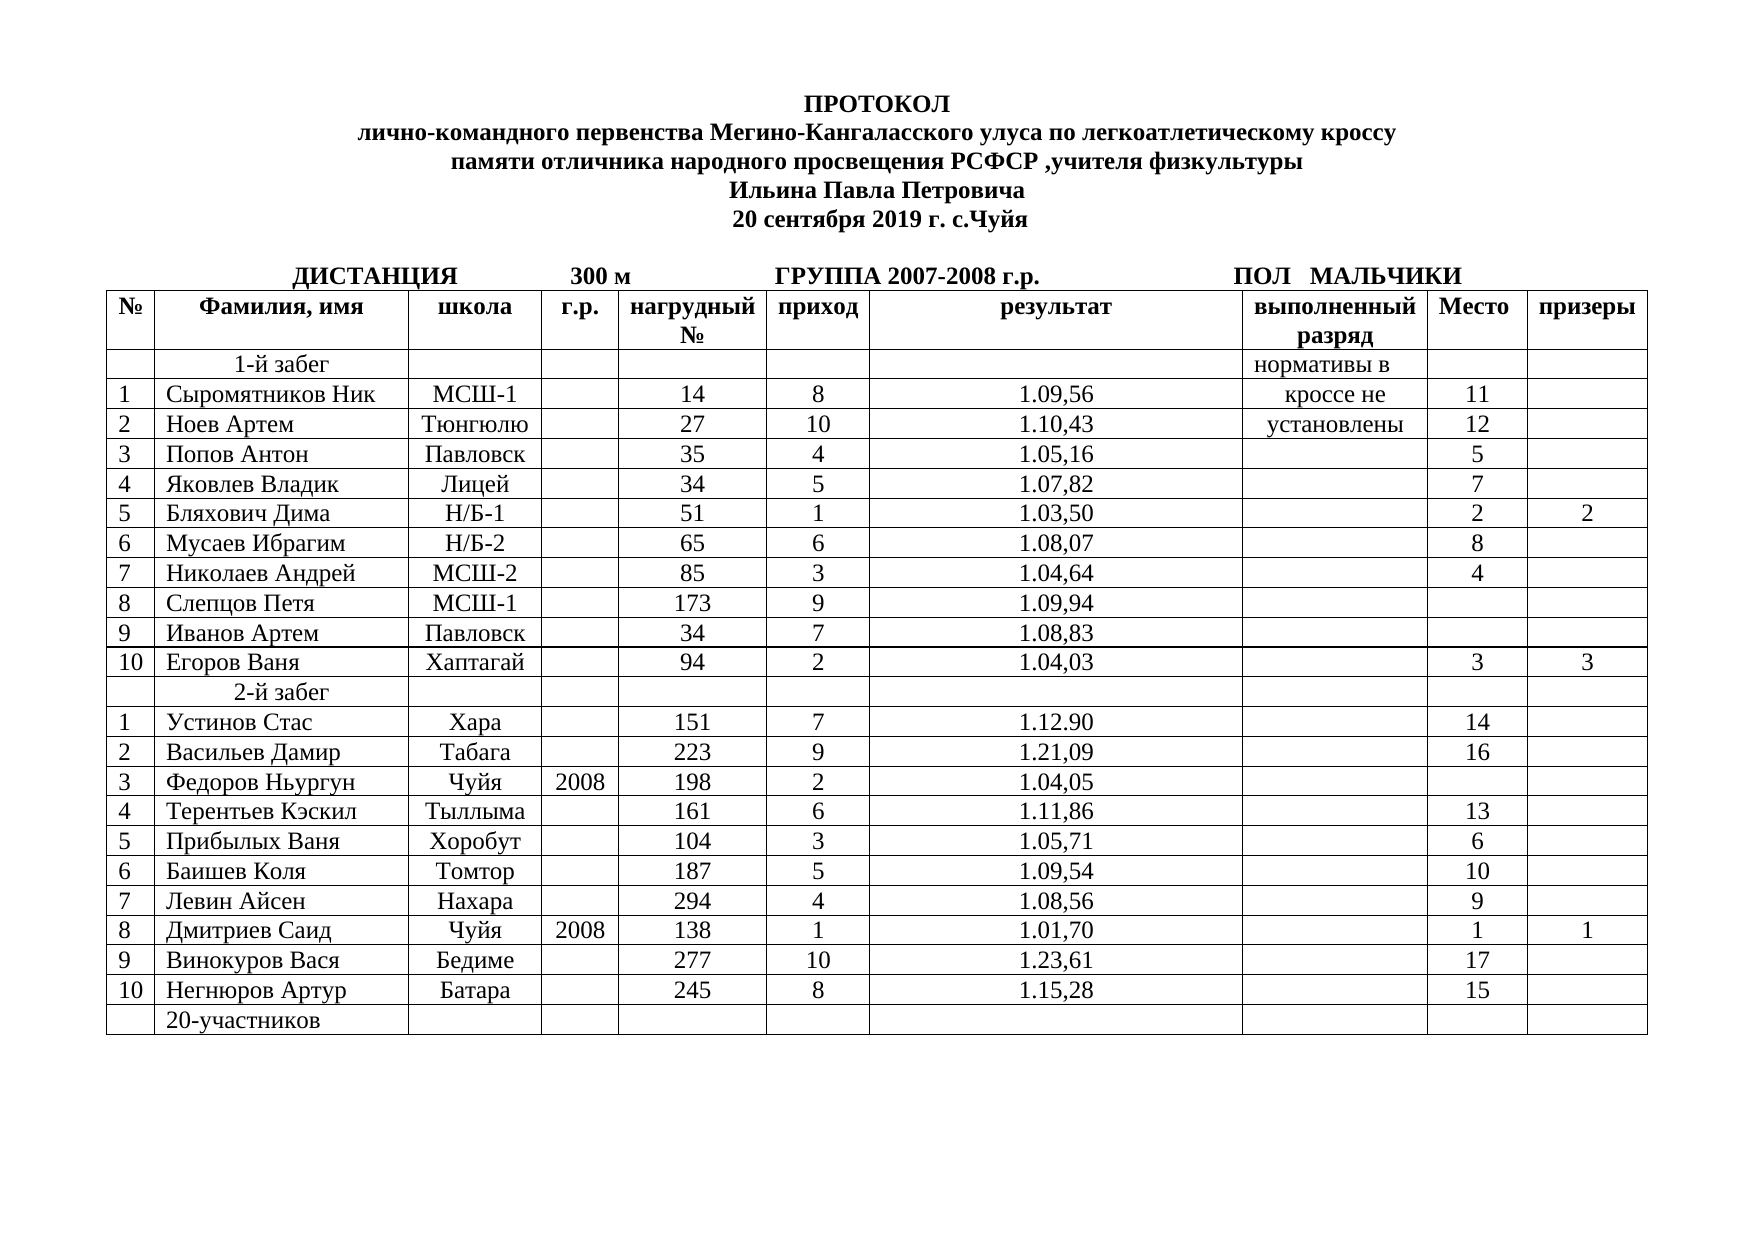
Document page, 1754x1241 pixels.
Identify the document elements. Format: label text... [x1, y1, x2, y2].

table_cell [542, 469, 618, 497]
table_cell нормативы в [1243, 350, 1427, 378]
table_cell 10 [767, 945, 869, 974]
table_cell 1.07,82 [870, 469, 1242, 497]
table_cell [542, 409, 618, 438]
table_cell МСШ-2 [409, 558, 541, 587]
table_cell 11 [1428, 379, 1527, 408]
table_cell Слепцов Петя [155, 588, 408, 617]
table_header Фамилия, имя [155, 291, 408, 348]
table_cell 1 [1528, 916, 1647, 944]
table_cell 4 [107, 469, 154, 497]
table_header г.р. [542, 291, 618, 348]
text ДИСТАНЦИЯ 300 м ГРУППА 2007-2008 г.р. ПОЛ МАЛЬЧИКИ [118, 261, 1636, 290]
table_cell 1.21,09 [870, 737, 1242, 766]
table_cell 2 [767, 767, 869, 795]
table_cell [542, 796, 618, 825]
table_cell 2008 [542, 916, 618, 944]
table_header школа [409, 291, 541, 348]
table_cell Устинов Стас [155, 707, 408, 736]
table_cell Ноев Артем [155, 409, 408, 438]
table_cell [1243, 856, 1427, 885]
text лично-командного первенства Мегино-Кангаласского улуса по легкоатлетическому кроссу [118, 117, 1636, 146]
table_header результат [870, 291, 1242, 348]
table_cell Иванов Артем [155, 618, 408, 646]
table_cell 104 [619, 826, 766, 855]
table_cell 1.08,83 [870, 618, 1242, 646]
table_cell [542, 528, 618, 557]
table_cell 1.03,50 [870, 499, 1242, 527]
table_cell Мусаев Ибрагим [155, 528, 408, 557]
table_cell 10 [107, 648, 154, 676]
text ПРОТОКОЛ [118, 89, 1636, 117]
table_cell [1428, 350, 1527, 378]
table_cell Попов Антон [155, 439, 408, 468]
table_cell [1243, 916, 1427, 944]
table_cell [1528, 379, 1647, 408]
table_cell Егоров Ваня [155, 648, 408, 676]
table_cell [542, 677, 618, 706]
table_cell [409, 677, 541, 706]
table_cell [1243, 558, 1427, 587]
table_cell 1.05,71 [870, 826, 1242, 855]
table_cell 6 [1428, 826, 1527, 855]
table_cell 3 [107, 439, 154, 468]
table_cell 1.04,03 [870, 648, 1242, 676]
table_cell [409, 1005, 541, 1034]
table_cell [542, 975, 618, 1004]
table_cell Дмитриев Саид [155, 916, 408, 944]
table_cell 2-й забег [155, 677, 408, 706]
table_cell 10 [1428, 856, 1527, 885]
table_cell Лицей [409, 469, 541, 497]
table_cell 8 [767, 975, 869, 1004]
table_cell [1243, 737, 1427, 766]
table_cell 1.09,94 [870, 588, 1242, 617]
table_cell 9 [1428, 886, 1527, 914]
table_cell [1528, 767, 1647, 795]
table_cell 9 [767, 737, 869, 766]
table_cell 5 [767, 856, 869, 885]
table_cell [1243, 796, 1427, 825]
table_cell [870, 1005, 1242, 1034]
table_cell [542, 439, 618, 468]
table_cell 12 [1428, 409, 1527, 438]
table_header Место [1428, 291, 1527, 348]
table_cell 2008 [542, 767, 618, 795]
table_cell [1243, 439, 1427, 468]
table_cell 3 [767, 826, 869, 855]
table_cell 9 [107, 945, 154, 974]
table_cell 5 [767, 469, 869, 497]
table_cell Негнюров Артур [155, 975, 408, 1004]
table_cell 1 [1428, 916, 1527, 944]
table_cell 94 [619, 648, 766, 676]
table_cell [542, 886, 618, 914]
table_cell 2 [107, 737, 154, 766]
table_cell 15 [1428, 975, 1527, 1004]
table_header № [107, 291, 154, 348]
table_cell 8 [1428, 528, 1527, 557]
table_cell Яковлев Владик [155, 469, 408, 497]
table_header нагрудный № [619, 291, 766, 348]
table_cell 5 [107, 499, 154, 527]
table_cell Батара [409, 975, 541, 1004]
table_cell [1243, 1005, 1427, 1034]
table_cell установлены [1243, 409, 1427, 438]
table_cell 294 [619, 886, 766, 914]
table_cell Винокуров Вася [155, 945, 408, 974]
table_cell 8 [107, 588, 154, 617]
table_cell 17 [1428, 945, 1527, 974]
table_cell 65 [619, 528, 766, 557]
table_cell Томтор [409, 856, 541, 885]
table_cell Тюнгюлю [409, 409, 541, 438]
table_cell [542, 826, 618, 855]
table_cell [1428, 767, 1527, 795]
table_cell [409, 350, 541, 378]
table_cell [767, 677, 869, 706]
table_cell [1528, 856, 1647, 885]
table_cell 6 [767, 796, 869, 825]
table_cell Тыллыма [409, 796, 541, 825]
table_cell 14 [619, 379, 766, 408]
text Ильина Павла Петровича [118, 175, 1636, 204]
table_cell [1528, 707, 1647, 736]
table_cell Васильев Дамир [155, 737, 408, 766]
table_cell 7 [767, 618, 869, 646]
table_cell [1243, 499, 1427, 527]
table_cell [542, 618, 618, 646]
table_cell [1528, 737, 1647, 766]
table_cell 13 [1428, 796, 1527, 825]
table_cell 4 [767, 439, 869, 468]
table_header приход [767, 291, 869, 348]
table_cell [1243, 677, 1427, 706]
table_cell Сыромятников Ник [155, 379, 408, 408]
table_cell 1.01,70 [870, 916, 1242, 944]
table_cell [619, 350, 766, 378]
table_cell [542, 558, 618, 587]
table_cell 1 [107, 707, 154, 736]
table_cell [1428, 1005, 1527, 1034]
table_cell 1.05,16 [870, 439, 1242, 468]
table_header выполненный разряд [1243, 291, 1427, 348]
table_header призеры [1528, 291, 1647, 348]
table_cell [1428, 618, 1527, 646]
table_cell 8 [767, 379, 869, 408]
table_cell 10 [767, 409, 869, 438]
table_cell Чуйя [409, 767, 541, 795]
table_cell [542, 856, 618, 885]
table_cell 16 [1428, 737, 1527, 766]
table_cell 1 [767, 916, 869, 944]
table_cell Нахара [409, 886, 541, 914]
table_cell [767, 1005, 869, 1034]
table_cell 27 [619, 409, 766, 438]
table_cell 8 [107, 916, 154, 944]
table_cell [870, 350, 1242, 378]
table_cell 1.04,05 [870, 767, 1242, 795]
table_cell Павловск [409, 618, 541, 646]
table_cell Левин Айсен [155, 886, 408, 914]
table_cell [1243, 975, 1427, 1004]
table_cell Хара [409, 707, 541, 736]
table_cell 2 [1428, 499, 1527, 527]
table_cell 2 [1528, 499, 1647, 527]
table_cell [1243, 528, 1427, 557]
table_cell [1528, 975, 1647, 1004]
table_cell 198 [619, 767, 766, 795]
table_cell [1528, 618, 1647, 646]
table_cell [1243, 886, 1427, 914]
table_cell [1528, 558, 1647, 587]
table_cell 20-участников [155, 1005, 408, 1034]
table_cell Павловск [409, 439, 541, 468]
table_cell Хаптагай [409, 648, 541, 676]
table_cell [1243, 767, 1427, 795]
table_cell 1.12.90 [870, 707, 1242, 736]
table_cell 85 [619, 558, 766, 587]
table_cell 3 [1528, 648, 1647, 676]
table_cell [542, 945, 618, 974]
table_cell Н/Б-2 [409, 528, 541, 557]
table_cell [542, 648, 618, 676]
table_cell Хоробут [409, 826, 541, 855]
table_cell 223 [619, 737, 766, 766]
table_cell [1428, 588, 1527, 617]
table_cell 138 [619, 916, 766, 944]
table_cell 5 [1428, 439, 1527, 468]
table_cell [1528, 796, 1647, 825]
table_cell 10 [107, 975, 154, 1004]
table_cell 1.08,56 [870, 886, 1242, 914]
table_cell [1528, 886, 1647, 914]
table_cell 9 [107, 618, 154, 646]
text 20 сентября 2019 г. с.Чуйя [118, 204, 1636, 232]
table_cell Бедиме [409, 945, 541, 974]
table_cell 6 [107, 856, 154, 885]
table_cell 173 [619, 588, 766, 617]
table_cell Прибылых Ваня [155, 826, 408, 855]
table_cell Николаев Андрей [155, 558, 408, 587]
table_cell 151 [619, 707, 766, 736]
table_cell 1.09,56 [870, 379, 1242, 408]
table_cell 4 [767, 886, 869, 914]
table_cell 9 [767, 588, 869, 617]
table_cell [1528, 528, 1647, 557]
table_cell 1 [767, 499, 869, 527]
table_cell 2 [767, 648, 869, 676]
table_cell [1528, 826, 1647, 855]
table_cell [767, 350, 869, 378]
table_cell кроссе не [1243, 379, 1427, 408]
table_cell МСШ-1 [409, 588, 541, 617]
table_cell 2 [107, 409, 154, 438]
table_cell Н/Б-1 [409, 499, 541, 527]
table_cell 245 [619, 975, 766, 1004]
table_cell 161 [619, 796, 766, 825]
table_cell Бляхович Дима [155, 499, 408, 527]
table_cell [1528, 588, 1647, 617]
table_cell 1.10,43 [870, 409, 1242, 438]
table_cell [107, 350, 154, 378]
table_cell [542, 737, 618, 766]
table_cell 6 [767, 528, 869, 557]
table_cell 6 [107, 528, 154, 557]
table_cell 34 [619, 469, 766, 497]
table_cell [1528, 409, 1647, 438]
table_cell [1528, 945, 1647, 974]
table_cell 3 [767, 558, 869, 587]
table_cell [1243, 707, 1427, 736]
table_cell 1.23,61 [870, 945, 1242, 974]
table_cell 5 [107, 826, 154, 855]
table_cell 187 [619, 856, 766, 885]
table_cell [1243, 618, 1427, 646]
table_cell 1-й забег [155, 350, 408, 378]
table_cell Табага [409, 737, 541, 766]
table_cell [1243, 945, 1427, 974]
table_cell Баишев Коля [155, 856, 408, 885]
table_cell 4 [107, 796, 154, 825]
table_cell 3 [107, 767, 154, 795]
table_cell 7 [107, 886, 154, 914]
table_cell [1528, 1005, 1647, 1034]
table_cell [619, 1005, 766, 1034]
table_cell 277 [619, 945, 766, 974]
table_cell [542, 1005, 618, 1034]
table_cell Терентьев Кэскил [155, 796, 408, 825]
table_cell [542, 588, 618, 617]
table_cell 3 [1428, 648, 1527, 676]
table_cell [107, 677, 154, 706]
table_cell [1428, 677, 1527, 706]
table_cell Чуйя [409, 916, 541, 944]
table_cell [1528, 439, 1647, 468]
table_cell 7 [107, 558, 154, 587]
table_cell [542, 499, 618, 527]
table_cell [1243, 588, 1427, 617]
table_cell [107, 1005, 154, 1034]
table_cell 35 [619, 439, 766, 468]
table_cell 4 [1428, 558, 1527, 587]
table_cell [870, 677, 1242, 706]
table_cell 51 [619, 499, 766, 527]
table_cell Федоров Ньургун [155, 767, 408, 795]
table_cell [1243, 826, 1427, 855]
text памяти отличника народного просвещения РСФСР ,учителя физкультуры [118, 146, 1636, 175]
table_cell 1.08,07 [870, 528, 1242, 557]
table_cell 34 [619, 618, 766, 646]
table_cell [542, 707, 618, 736]
table_cell 1.09,54 [870, 856, 1242, 885]
table_cell [1528, 469, 1647, 497]
table_cell 1 [107, 379, 154, 408]
table_cell [1528, 350, 1647, 378]
table_cell [542, 379, 618, 408]
table_cell МСШ-1 [409, 379, 541, 408]
table_cell 1.15,28 [870, 975, 1242, 1004]
table_cell 7 [1428, 469, 1527, 497]
table_cell [1243, 648, 1427, 676]
table_cell 14 [1428, 707, 1527, 736]
table_cell 1.04,64 [870, 558, 1242, 587]
table_cell [542, 350, 618, 378]
table_cell 7 [767, 707, 869, 736]
table_cell 1.11,86 [870, 796, 1242, 825]
table_cell [1528, 677, 1647, 706]
table_cell [619, 677, 766, 706]
table_cell [1243, 469, 1427, 497]
